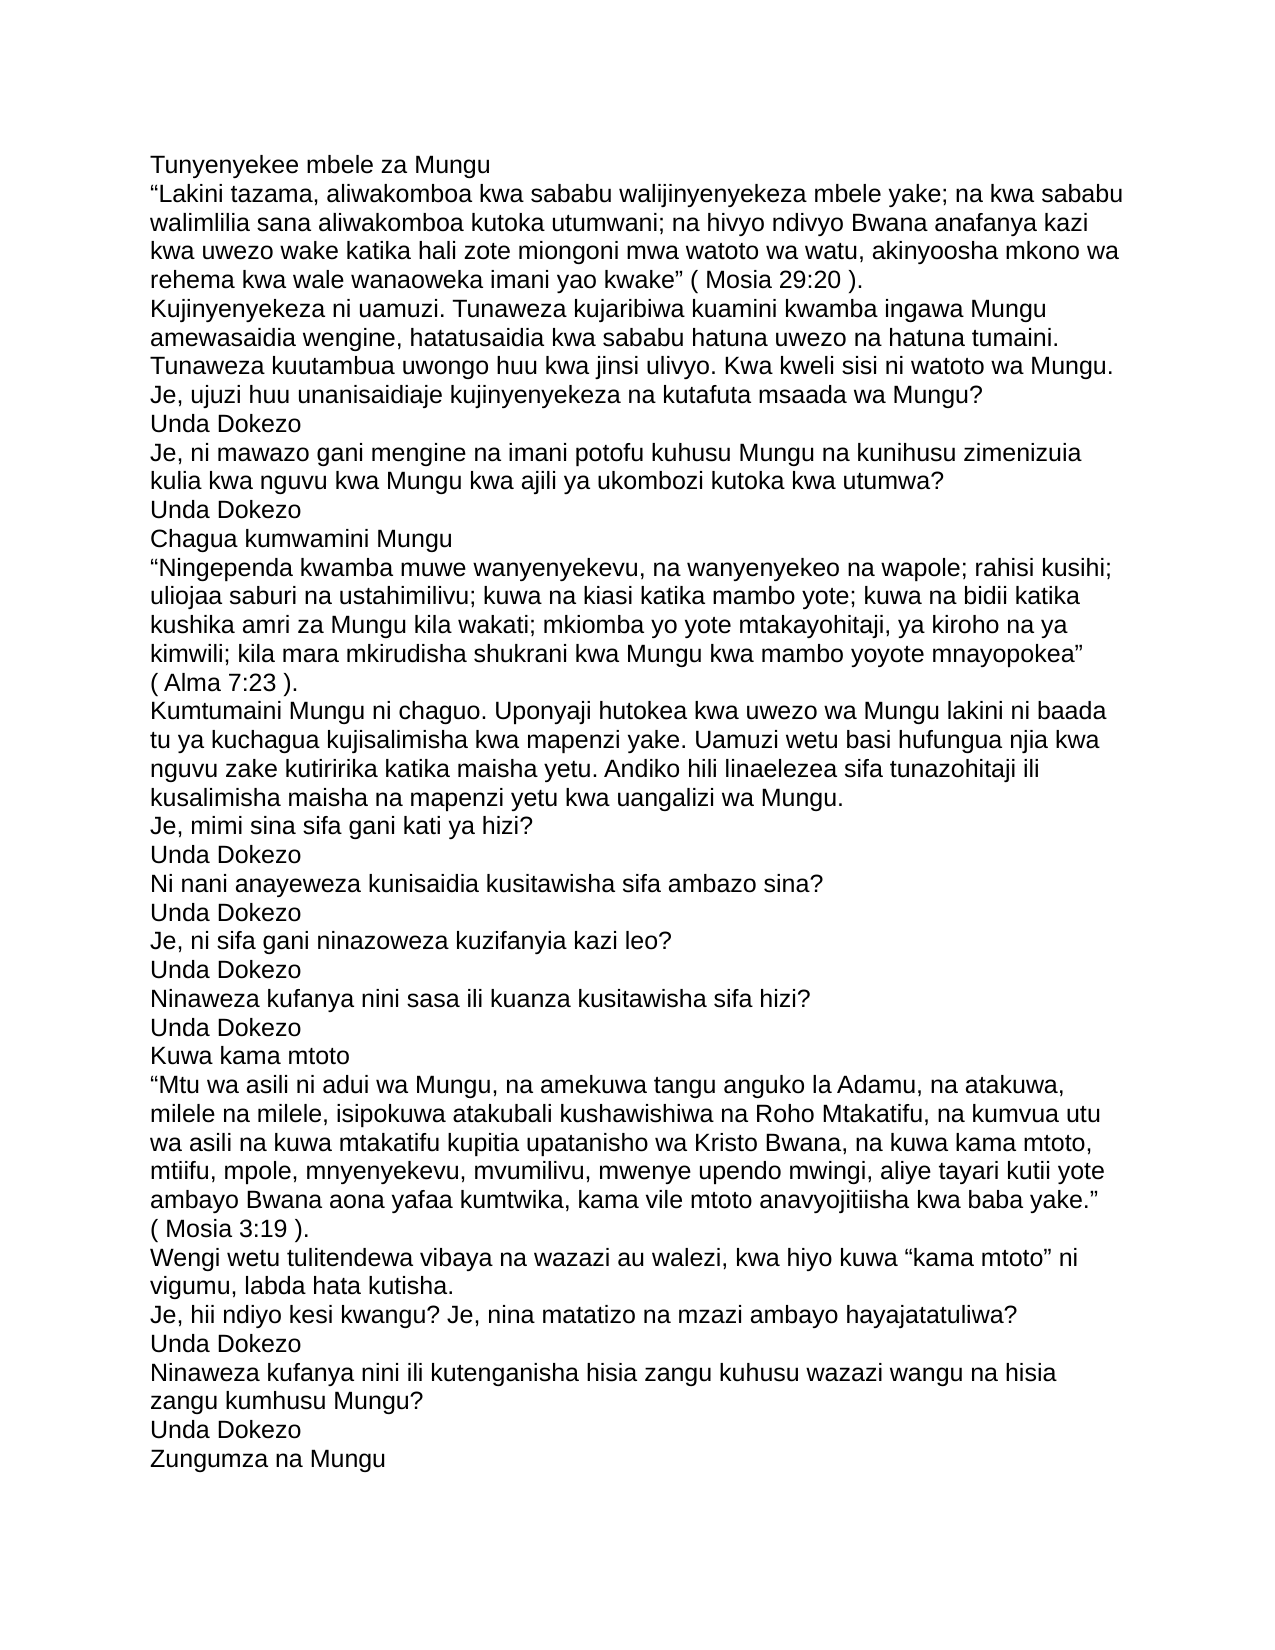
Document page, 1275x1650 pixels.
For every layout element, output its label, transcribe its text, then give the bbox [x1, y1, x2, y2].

text Unda Dokezo [150, 1415, 1125, 1444]
text Je, hii ndiyo kesi kwangu? Je, nina matatizo na mzazi ambayo hayajatatuliwa? [150, 1300, 1125, 1329]
text “Mtu wa asili ni adui wa Mungu, na amekuwa tangu anguko la Adamu, na atakuwa, milele na milele, isipokuwa atakubali kushawishiwa na Roho Mtakatifu, na kumvua utu wa asili na kuwa mtakatifu kupitia upatanisho wa Kristo Bwana, na kuwa kama mtoto, mtiifu, mpole, mnyenyekevu, mvumilivu, mwenye upendo mwingi, aliye tayari kutii yote ambayo Bwana aona yafaa kumtwika, kama vile mtoto anavyojitiisha kwa baba yake.” ( Mosia 3:19 ). [150, 1070, 1125, 1242]
text Ninaweza kufanya nini ili kutenganisha hisia zangu kuhusu wazazi wangu na hisia zangu kumhusu Mungu? [150, 1357, 1125, 1415]
text Je, ujuzi huu unanisaidiaje kujinyenyekeza na kutafuta msaada wa Mungu? [150, 380, 1125, 409]
text Kujinyenyekeza ni uamuzi. Tunaweza kujaribiwa kuamini kwamba ingawa Mungu amewasaidia wengine, hatatusaidia kwa sababu hatuna uwezo na hatuna tumaini. Tunaweza kuutambua uwongo huu kwa jinsi ulivyo. Kwa kweli sisi ni watoto wa Mungu. [150, 294, 1125, 380]
text Unda Dokezo [150, 897, 1125, 926]
text Kuwa kama mtoto [150, 1041, 1125, 1070]
text Unda Dokezo [150, 840, 1125, 869]
text Unda Dokezo [150, 1012, 1125, 1041]
text Chagua kumwamini Mungu [150, 524, 1125, 552]
text Unda Dokezo [150, 409, 1125, 437]
text Je, ni sifa gani ninazoweza kuzifanyia kazi leo? [150, 926, 1125, 955]
text Wengi wetu tulitendewa vibaya na wazazi au walezi, kwa hiyo kuwa “kama mtoto” ni vigumu, labda hata kutisha. [150, 1242, 1125, 1300]
text Je, mimi sina sifa gani kati ya hizi? [150, 811, 1125, 840]
text Unda Dokezo [150, 955, 1125, 984]
text Zungumza na Mungu [150, 1444, 1125, 1472]
text Ni nani anayeweza kunisaidia kusitawisha sifa ambazo sina? [150, 869, 1125, 897]
text Je, ni mawazo gani mengine na imani potofu kuhusu Mungu na kunihusu zimenizuia kulia kwa nguvu kwa Mungu kwa ajili ya ukombozi kutoka kwa utumwa? [150, 437, 1125, 495]
text “Ningependa kwamba muwe wanyenyekevu, na wanyenyekeo na wapole; rahisi kusihi; uliojaa saburi na ustahimilivu; kuwa na kiasi katika mambo yote; kuwa na bidii katika kushika amri za Mungu kila wakati; mkiomba yo yote mtakayohitaji, ya kiroho na ya kimwili; kila mara mkirudisha shukrani kwa Mungu kwa mambo yoyote mnayopokea” ( Alma 7:23 ). [150, 552, 1125, 696]
text Unda Dokezo [150, 1329, 1125, 1357]
text Ninaweza kufanya nini sasa ili kuanza kusitawisha sifa hizi? [150, 984, 1125, 1012]
text Tunyenyekee mbele za Mungu [150, 150, 1125, 179]
text “Lakini tazama, aliwakomboa kwa sababu walijinyenyekeza mbele yake; na kwa sababu walimlilia sana aliwakomboa kutoka utumwani; na hivyo ndivyo Bwana anafanya kazi kwa uwezo wake katika hali zote miongoni mwa watoto wa watu, akinyoosha mkono wa rehema kwa wale wanaoweka imani yao kwake” ( Mosia 29:20 ). [150, 179, 1125, 294]
text Unda Dokezo [150, 495, 1125, 524]
text Kumtumaini Mungu ni chaguo. Uponyaji hutokea kwa uwezo wa Mungu lakini ni baada tu ya kuchagua kujisalimisha kwa mapenzi yake. Uamuzi wetu basi hufungua njia kwa nguvu zake kutiririka katika maisha yetu. Andiko hili linaelezea sifa tunazohitaji ili kusalimisha maisha na mapenzi yetu kwa uangalizi wa Mungu. [150, 696, 1125, 811]
